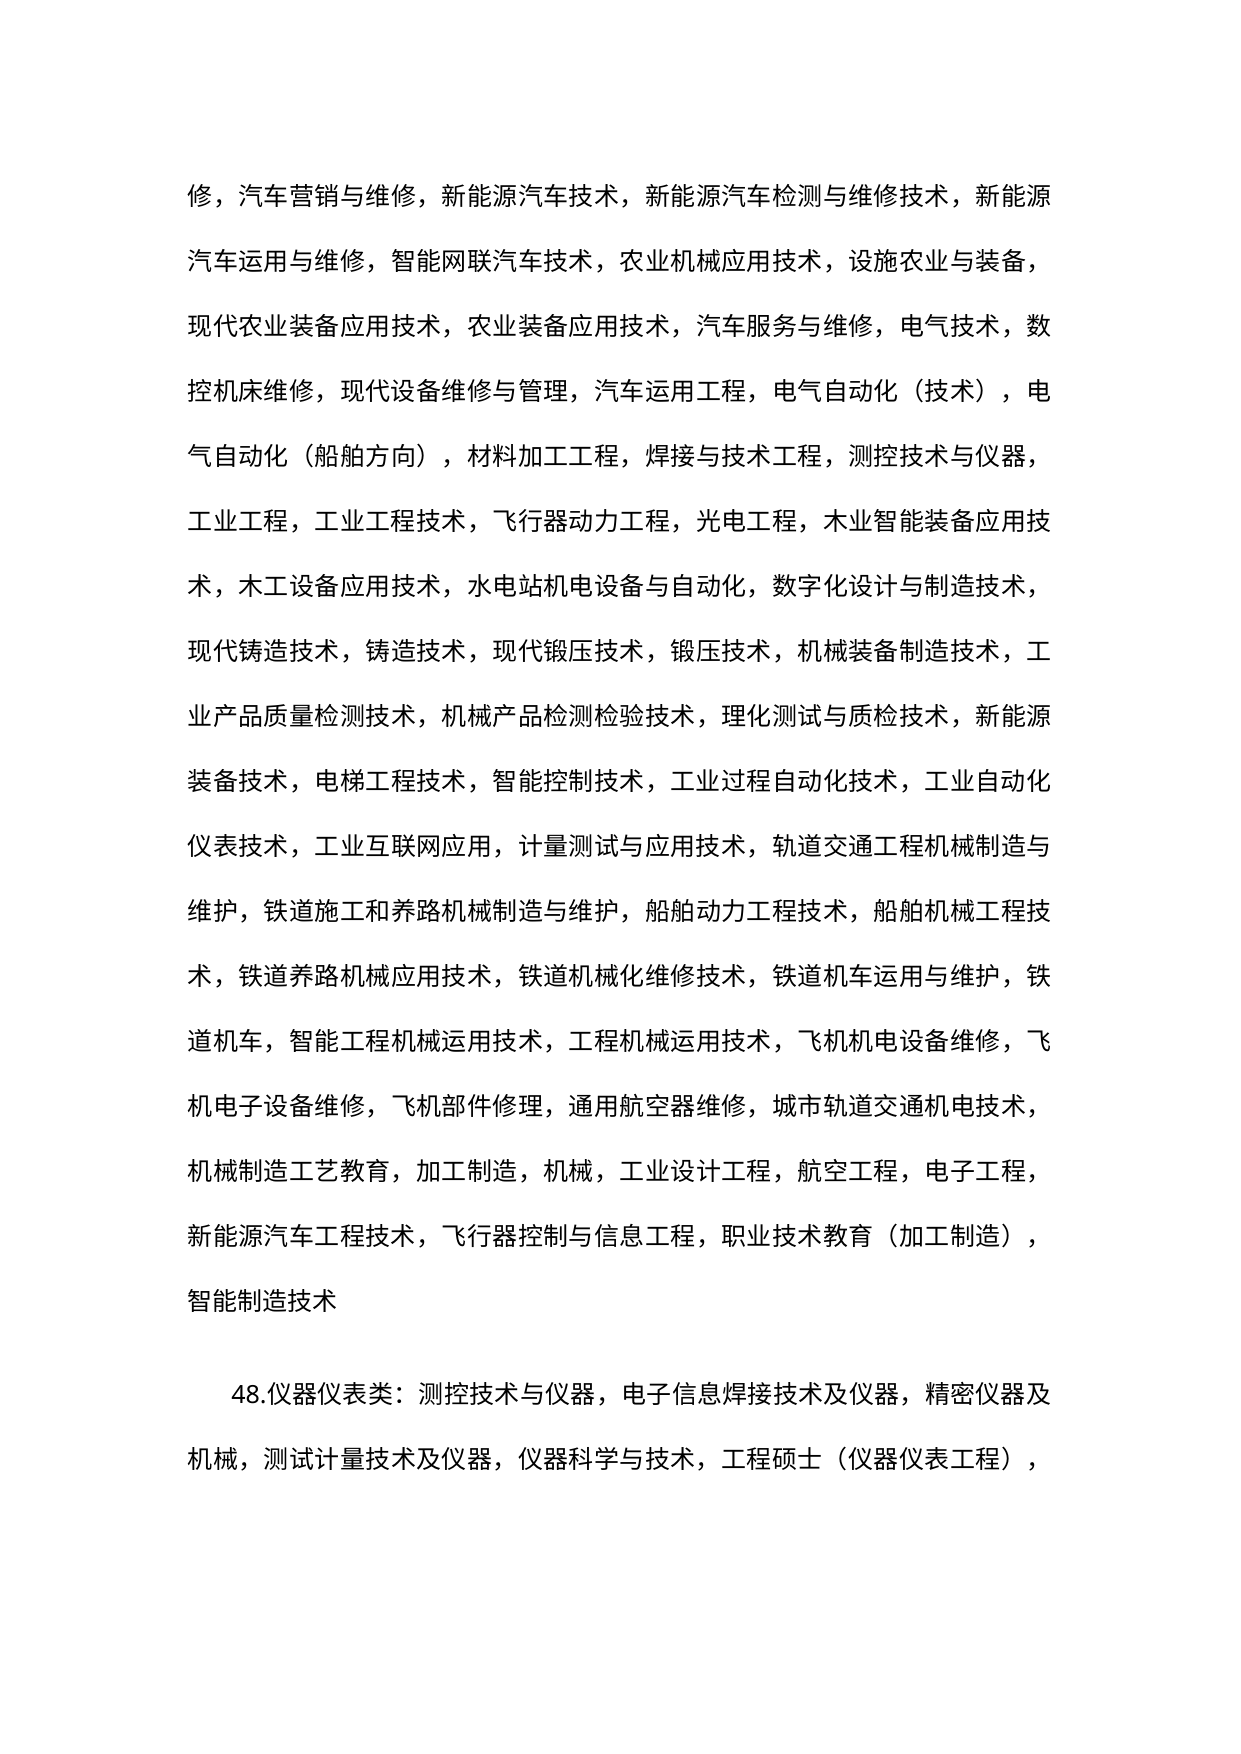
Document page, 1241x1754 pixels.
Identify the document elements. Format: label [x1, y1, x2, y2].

text [187, 162, 1053, 1332]
text [187, 1360, 1053, 1490]
